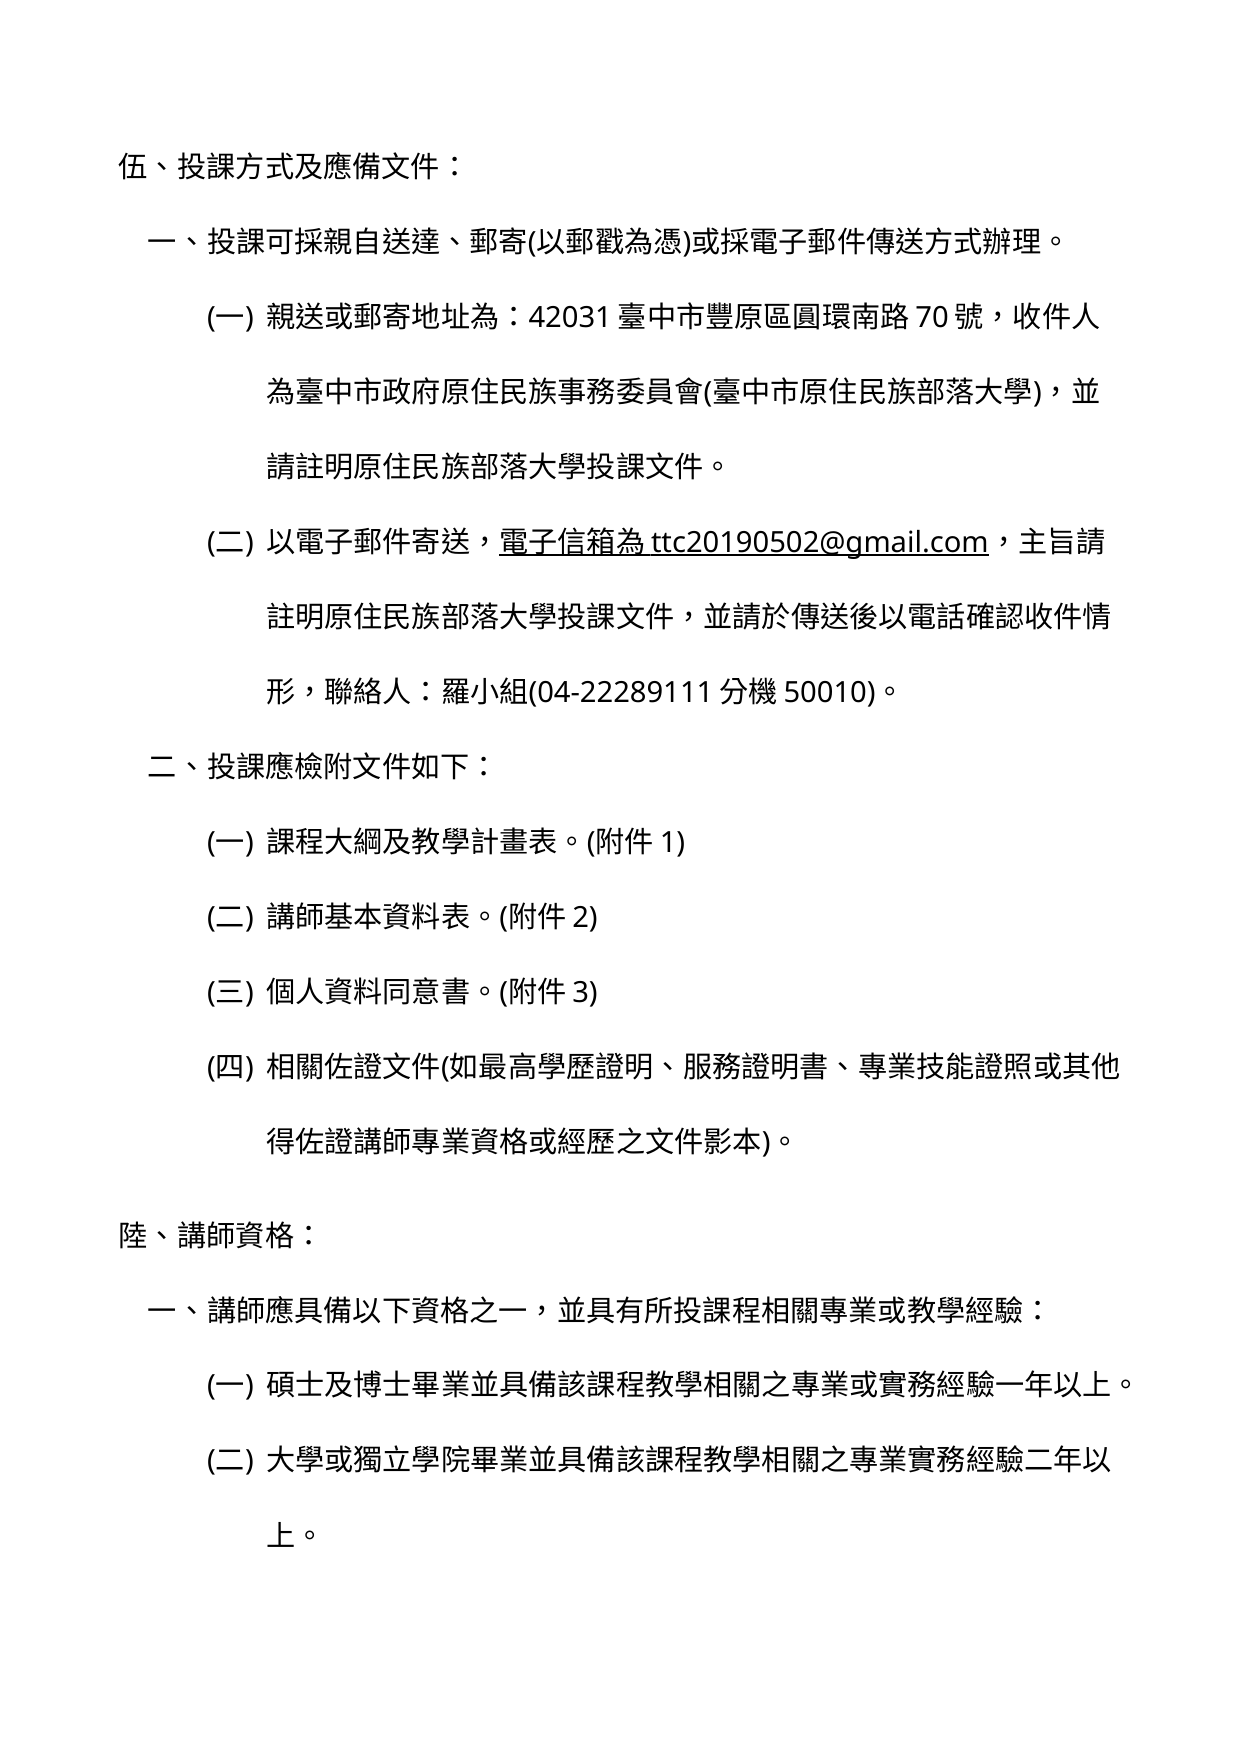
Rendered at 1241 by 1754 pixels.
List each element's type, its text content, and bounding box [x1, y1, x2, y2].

list 投課可採親自送達、郵寄(以郵戳為憑)或採電子郵件傳送方式辦理。 [148, 202, 1122, 277]
list 個人資料同意書。(附件3) [207, 952, 1122, 1027]
list 親送或郵寄地址為：42031臺中市豐原區圓環南路70號，收件人為臺中市政府原住民族事務委員會(臺中市原住民族部落大學)，並請註明原住民族部落大學投課文件。 [207, 277, 1122, 502]
list 投課應檢附文件如下： [148, 727, 1122, 802]
list 投課方式及應備文件： [118, 127, 1122, 202]
list 講師資格： [118, 1196, 1122, 1271]
list 碩士及博士畢業並具備該課程教學相關之專業或實務經驗一年以上。 [207, 1346, 1122, 1421]
list 大學或獨立學院畢業並具備該課程教學相關之專業實務經驗二年以上。 [207, 1421, 1122, 1571]
list 講師應具備以下資格之一，並具有所投課程相關專業或教學經驗： [148, 1271, 1122, 1346]
list 相關佐證文件(如最高學歷證明、服務證明書、專業技能證照或其他得佐證講師專業資格或經歷之文件影本)。 [207, 1027, 1122, 1177]
list 課程大綱及教學計畫表。(附件1) [207, 802, 1122, 877]
list 以電子郵件寄送，電子信箱為ttc20190502@gmail.com，主旨請註明原住民族部落大學投課文件，並請於傳送後以電話確認收件情形，聯絡人：羅小組(04-22289111分機50010)。 [207, 502, 1122, 727]
list 講師基本資料表。(附件2) [207, 877, 1122, 952]
